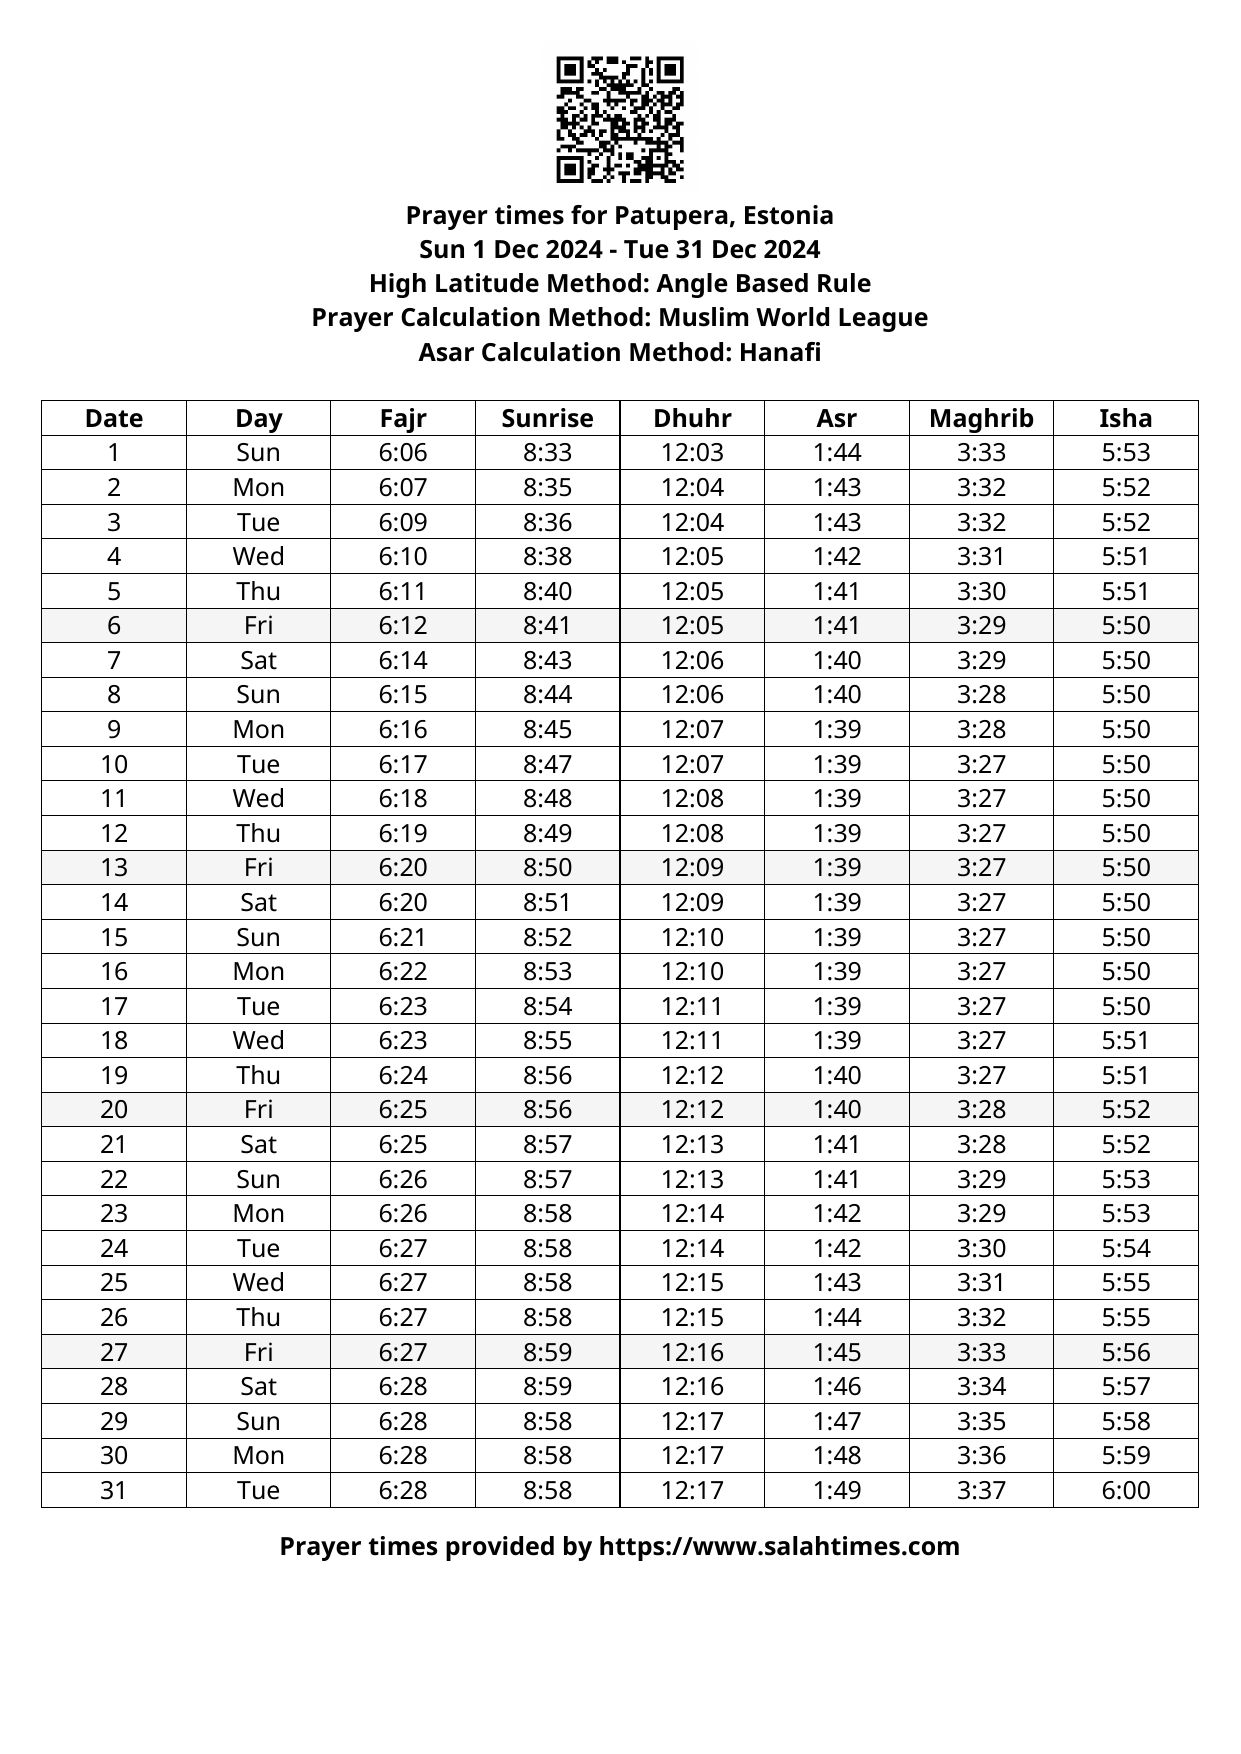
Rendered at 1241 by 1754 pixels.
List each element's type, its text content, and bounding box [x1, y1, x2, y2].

table_cell 6:23 [331, 1024, 475, 1057]
table_cell 7 [42, 643, 186, 677]
table_cell 15 [42, 920, 186, 953]
table_cell 6:27 [331, 1335, 475, 1368]
table_cell 1:41 [765, 1127, 909, 1161]
table_cell 3:27 [910, 885, 1053, 919]
table_cell Thu [187, 574, 330, 607]
table_cell 1:43 [765, 1266, 909, 1299]
table_cell 8:59 [476, 1335, 619, 1368]
table_cell Thu [187, 1058, 330, 1092]
table_cell 6:10 [331, 539, 475, 573]
table_cell 5:52 [1054, 470, 1198, 504]
table_cell 8:55 [476, 1024, 619, 1057]
table_cell Sat [187, 1127, 330, 1161]
table_cell 5:50 [1054, 781, 1198, 815]
table_cell 18 [42, 1024, 186, 1057]
table_cell 5:50 [1054, 747, 1198, 780]
table_cell 8:58 [476, 1300, 619, 1334]
table_cell 1:49 [765, 1473, 909, 1507]
text Prayer times for Patupera, Estonia [42, 198, 1198, 232]
table_cell 8:47 [476, 747, 619, 780]
table_cell 12:04 [621, 470, 764, 504]
table_cell 8:50 [476, 851, 619, 884]
table_cell 3:28 [910, 712, 1053, 746]
table_cell 1:47 [765, 1404, 909, 1437]
table_cell 8:38 [476, 539, 619, 573]
table_cell 1:42 [765, 1231, 909, 1264]
table_cell 5:53 [1054, 1162, 1198, 1195]
table_cell 3:27 [910, 1058, 1053, 1092]
table_cell 8:35 [476, 470, 619, 504]
table_cell 3:36 [910, 1439, 1053, 1472]
table_cell 12:15 [621, 1266, 764, 1299]
table_cell 21 [42, 1127, 186, 1161]
table_cell 12:07 [621, 712, 764, 746]
table_cell 3:29 [910, 1196, 1053, 1230]
table_cell Thu [187, 1300, 330, 1334]
table_cell 6:26 [331, 1162, 475, 1195]
table_cell 5:51 [1054, 1024, 1198, 1057]
table_cell 3:32 [910, 470, 1053, 504]
table_cell 12:13 [621, 1162, 764, 1195]
table_cell 12:15 [621, 1300, 764, 1334]
table_cell 6:28 [331, 1404, 475, 1437]
table_cell 6:23 [331, 989, 475, 1022]
table_cell 3:27 [910, 747, 1053, 780]
text High Latitude Method: Angle Based Rule [42, 266, 1198, 300]
table_header Isha [1054, 401, 1198, 434]
table_cell 3:27 [910, 989, 1053, 1022]
text Sun 1 Dec 2024 - Tue 31 Dec 2024 [42, 232, 1198, 266]
table_cell 3:27 [910, 816, 1053, 849]
table_cell 1:41 [765, 1162, 909, 1195]
table_cell 12:17 [621, 1473, 764, 1507]
table_cell 6:27 [331, 1266, 475, 1299]
table_cell 3:27 [910, 781, 1053, 815]
table_cell 12:12 [621, 1058, 764, 1092]
table_cell 12:05 [621, 539, 764, 573]
table_cell 12:09 [621, 885, 764, 919]
table_cell 8:54 [476, 989, 619, 1022]
table_cell 6 [42, 609, 186, 642]
table_header Sunrise [476, 401, 619, 434]
table_cell Tue [187, 747, 330, 780]
table_cell 12:11 [621, 989, 764, 1022]
table_cell Wed [187, 1024, 330, 1057]
table_cell 3:27 [910, 920, 1053, 953]
table_cell 1:39 [765, 851, 909, 884]
table_cell Sat [187, 1369, 330, 1403]
table_cell 5:50 [1054, 920, 1198, 953]
table_cell 6:20 [331, 851, 475, 884]
table_header Dhuhr [621, 401, 764, 434]
table_cell 5:53 [1054, 1196, 1198, 1230]
table_cell Wed [187, 539, 330, 573]
table_cell 6:25 [331, 1127, 475, 1161]
table_cell 6:06 [331, 436, 475, 469]
table_cell 8:58 [476, 1473, 619, 1507]
table_cell 5:56 [1054, 1335, 1198, 1368]
table_cell 8 [42, 678, 186, 711]
table_cell 5:50 [1054, 678, 1198, 711]
table_cell 12:10 [621, 954, 764, 988]
table_cell 6:27 [331, 1300, 475, 1334]
table_cell 6:26 [331, 1196, 475, 1230]
table_cell 6:12 [331, 609, 475, 642]
table_cell 1:48 [765, 1439, 909, 1472]
table_cell 5:51 [1054, 1058, 1198, 1092]
table_cell 8:56 [476, 1093, 619, 1126]
picture [542, 41, 699, 198]
table_cell Thu [187, 816, 330, 849]
table_cell 30 [42, 1439, 186, 1472]
table_cell 8:33 [476, 436, 619, 469]
table_cell 3:37 [910, 1473, 1053, 1507]
table_cell 11 [42, 781, 186, 815]
table_cell 12:11 [621, 1024, 764, 1057]
table_cell 1:43 [765, 470, 909, 504]
table_header Fajr [331, 401, 475, 434]
table_cell 1:42 [765, 1196, 909, 1230]
table_cell 8:56 [476, 1058, 619, 1092]
table_cell Sat [187, 643, 330, 677]
table_cell 28 [42, 1369, 186, 1403]
table_cell 12:06 [621, 643, 764, 677]
table_cell 1:40 [765, 1058, 909, 1092]
table_cell 12:16 [621, 1335, 764, 1368]
table_cell 12:05 [621, 574, 764, 607]
table_cell 20 [42, 1093, 186, 1126]
table_cell 8:53 [476, 954, 619, 988]
table_header Date [42, 401, 186, 434]
table_cell 12:13 [621, 1127, 764, 1161]
table_cell 6:18 [331, 781, 475, 815]
table_cell Mon [187, 712, 330, 746]
table_cell 3:27 [910, 851, 1053, 884]
table_cell Fri [187, 851, 330, 884]
table_cell 8:57 [476, 1127, 619, 1161]
table_header Asr [765, 401, 909, 434]
table_cell 26 [42, 1300, 186, 1334]
table_cell 12:05 [621, 609, 764, 642]
table_cell 3:32 [910, 1300, 1053, 1334]
table_cell 5:50 [1054, 851, 1198, 884]
table_cell Wed [187, 1266, 330, 1299]
table_cell 3:30 [910, 1231, 1053, 1264]
table_cell 31 [42, 1473, 186, 1507]
table_cell 5 [42, 574, 186, 607]
table_cell 6:20 [331, 885, 475, 919]
table_cell 3:30 [910, 574, 1053, 607]
table_cell 8:57 [476, 1162, 619, 1195]
table_cell 6:28 [331, 1369, 475, 1403]
table_cell 3:32 [910, 505, 1053, 538]
table_cell Sun [187, 436, 330, 469]
table_cell 8:44 [476, 678, 619, 711]
table_cell 5:54 [1054, 1231, 1198, 1264]
table_cell 6:25 [331, 1093, 475, 1126]
text Prayer times provided by https://www.salahtimes.com [42, 1528, 1198, 1563]
table_cell 5:55 [1054, 1300, 1198, 1334]
table_header Maghrib [910, 401, 1053, 434]
table_cell 1 [42, 436, 186, 469]
table_cell 3:28 [910, 1093, 1053, 1126]
table_cell Mon [187, 470, 330, 504]
table_cell 1:40 [765, 643, 909, 677]
table_cell 4 [42, 539, 186, 573]
table_cell 1:42 [765, 539, 909, 573]
table_cell 8:40 [476, 574, 619, 607]
table_cell 1:40 [765, 1093, 909, 1126]
table_cell 14 [42, 885, 186, 919]
table_cell 12:06 [621, 678, 764, 711]
table_cell 5:58 [1054, 1404, 1198, 1437]
table_cell 3:27 [910, 1024, 1053, 1057]
table_cell 13 [42, 851, 186, 884]
table_cell 19 [42, 1058, 186, 1092]
table_cell 8:58 [476, 1266, 619, 1299]
table_cell 1:39 [765, 885, 909, 919]
table_cell 12:07 [621, 747, 764, 780]
table_cell 6:27 [331, 1231, 475, 1264]
table_cell 5:52 [1054, 1093, 1198, 1126]
table_cell 12:14 [621, 1231, 764, 1264]
table_cell 2 [42, 470, 186, 504]
table_cell 12 [42, 816, 186, 849]
table_cell 29 [42, 1404, 186, 1437]
table_cell 12:09 [621, 851, 764, 884]
table_cell 3:35 [910, 1404, 1053, 1437]
table_cell Tue [187, 1231, 330, 1264]
table_cell 12:12 [621, 1093, 764, 1126]
table_cell 1:44 [765, 1300, 909, 1334]
table_cell 12:10 [621, 920, 764, 953]
table_cell 1:45 [765, 1335, 909, 1368]
table_cell Fri [187, 1093, 330, 1126]
table_cell 6:21 [331, 920, 475, 953]
table_cell Tue [187, 1473, 330, 1507]
table_cell 1:39 [765, 920, 909, 953]
table_cell 1:39 [765, 816, 909, 849]
table_cell 17 [42, 989, 186, 1022]
table_cell 5:51 [1054, 539, 1198, 573]
table_cell 1:41 [765, 609, 909, 642]
table_cell 6:14 [331, 643, 475, 677]
table_cell 8:58 [476, 1231, 619, 1264]
text Prayer Calculation Method: Muslim World League [42, 300, 1198, 334]
table_cell 3:34 [910, 1369, 1053, 1403]
table_cell Fri [187, 609, 330, 642]
table_cell 22 [42, 1162, 186, 1195]
table_cell Fri [187, 1335, 330, 1368]
table_cell 1:39 [765, 954, 909, 988]
table_cell 12:08 [621, 781, 764, 815]
table_cell 1:39 [765, 712, 909, 746]
table_cell 6:22 [331, 954, 475, 988]
table_cell 24 [42, 1231, 186, 1264]
table_cell 3:31 [910, 1266, 1053, 1299]
table_cell 1:43 [765, 505, 909, 538]
table_cell 8:49 [476, 816, 619, 849]
table_cell 5:53 [1054, 436, 1198, 469]
table_cell 3:31 [910, 539, 1053, 573]
table_cell 12:14 [621, 1196, 764, 1230]
table_cell 5:52 [1054, 1127, 1198, 1161]
table_cell 6:00 [1054, 1473, 1198, 1507]
table_cell 5:50 [1054, 816, 1198, 849]
table_cell 27 [42, 1335, 186, 1368]
table_cell Wed [187, 781, 330, 815]
table_cell 1:44 [765, 436, 909, 469]
table_cell 12:08 [621, 816, 764, 849]
table_cell Mon [187, 954, 330, 988]
table_cell 3:28 [910, 678, 1053, 711]
table_cell 8:59 [476, 1369, 619, 1403]
table_cell 8:41 [476, 609, 619, 642]
table_cell 9 [42, 712, 186, 746]
table_cell 12:03 [621, 436, 764, 469]
table_cell 6:24 [331, 1058, 475, 1092]
table_cell 3:27 [910, 954, 1053, 988]
table_cell 8:43 [476, 643, 619, 677]
table_cell 5:51 [1054, 574, 1198, 607]
table_cell 8:58 [476, 1404, 619, 1437]
table_cell 5:50 [1054, 712, 1198, 746]
table_cell 3:33 [910, 436, 1053, 469]
table_cell Sat [187, 885, 330, 919]
table_cell 12:04 [621, 505, 764, 538]
table_cell 6:07 [331, 470, 475, 504]
table_cell Sun [187, 920, 330, 953]
table_cell 3:29 [910, 1162, 1053, 1195]
table_cell 1:39 [765, 747, 909, 780]
table_cell 16 [42, 954, 186, 988]
table_cell Sun [187, 1404, 330, 1437]
text Asar Calculation Method: Hanafi [42, 334, 1198, 368]
table_cell 12:16 [621, 1369, 764, 1403]
table_cell 6:28 [331, 1439, 475, 1472]
table_cell Mon [187, 1439, 330, 1472]
table_cell 6:15 [331, 678, 475, 711]
table_cell 3:33 [910, 1335, 1053, 1368]
table_cell 10 [42, 747, 186, 780]
table_cell 8:58 [476, 1196, 619, 1230]
table_cell 5:50 [1054, 643, 1198, 677]
table_cell 1:46 [765, 1369, 909, 1403]
table_cell 5:50 [1054, 885, 1198, 919]
table_cell 6:28 [331, 1473, 475, 1507]
table_cell 1:41 [765, 574, 909, 607]
table_cell 25 [42, 1266, 186, 1299]
table_cell 8:36 [476, 505, 619, 538]
table_cell 8:58 [476, 1439, 619, 1472]
table_cell 6:09 [331, 505, 475, 538]
table_header Day [187, 401, 330, 434]
table_cell 1:39 [765, 989, 909, 1022]
table_cell 8:51 [476, 885, 619, 919]
table_cell 3 [42, 505, 186, 538]
table_cell 5:52 [1054, 505, 1198, 538]
table_cell 1:40 [765, 678, 909, 711]
table_cell 1:39 [765, 781, 909, 815]
table_cell 8:45 [476, 712, 619, 746]
table_cell 5:50 [1054, 954, 1198, 988]
table_cell 6:11 [331, 574, 475, 607]
table_cell 3:29 [910, 609, 1053, 642]
table_cell 8:52 [476, 920, 619, 953]
table_cell 3:28 [910, 1127, 1053, 1161]
table_cell Mon [187, 1196, 330, 1230]
table_cell 3:29 [910, 643, 1053, 677]
table_cell 5:50 [1054, 609, 1198, 642]
table_cell 5:59 [1054, 1439, 1198, 1472]
table_cell Sun [187, 1162, 330, 1195]
table_cell 6:16 [331, 712, 475, 746]
table_cell Tue [187, 505, 330, 538]
table_cell 1:39 [765, 1024, 909, 1057]
table_cell 23 [42, 1196, 186, 1230]
table_cell 6:17 [331, 747, 475, 780]
table_cell 6:19 [331, 816, 475, 849]
table_cell 5:55 [1054, 1266, 1198, 1299]
table_cell 8:48 [476, 781, 619, 815]
table_cell 5:57 [1054, 1369, 1198, 1403]
table_cell Sun [187, 678, 330, 711]
table_cell 12:17 [621, 1404, 764, 1437]
table_cell 12:17 [621, 1439, 764, 1472]
table_cell 5:50 [1054, 989, 1198, 1022]
table_cell Tue [187, 989, 330, 1022]
